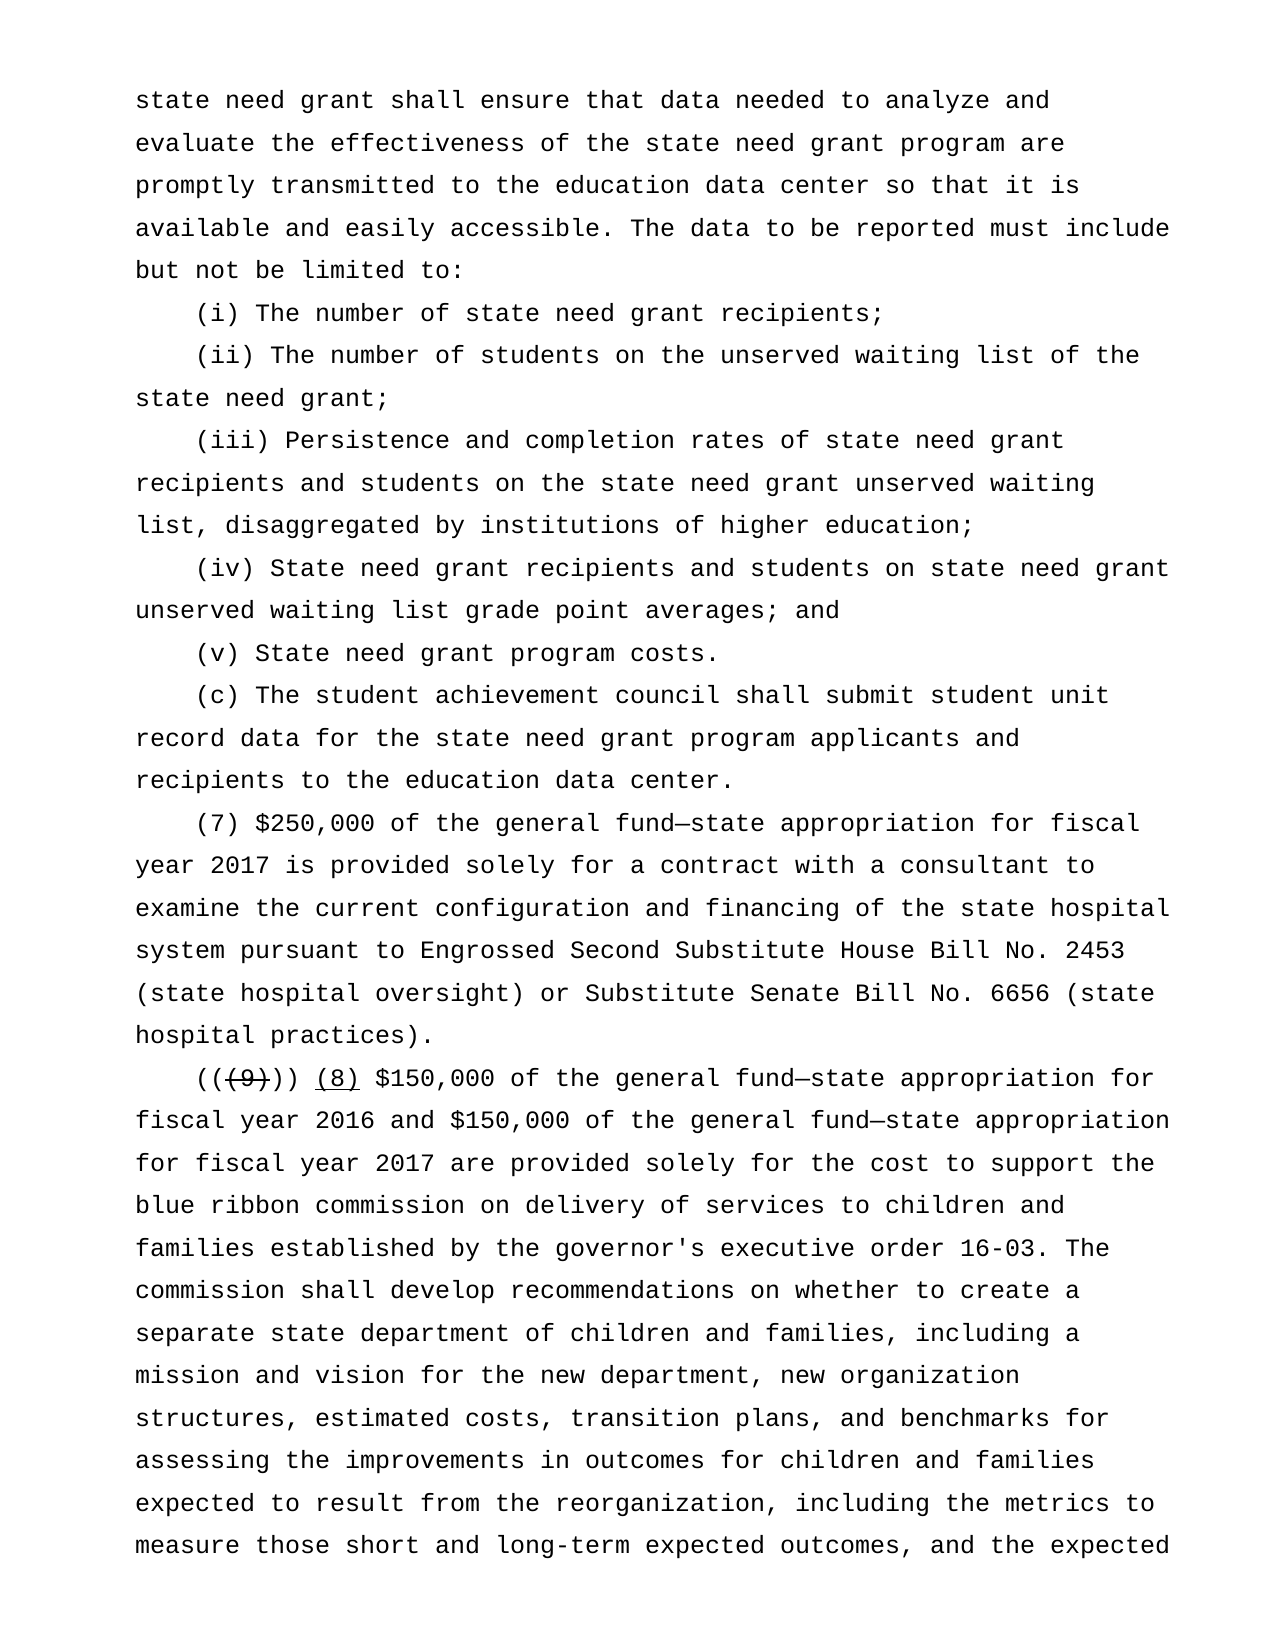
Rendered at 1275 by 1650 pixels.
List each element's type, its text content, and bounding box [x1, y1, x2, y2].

text (v) State need grant program costs. [135, 627, 1170, 670]
text (iii) Persistence and completion rates of state need grant recipients and students on the state need grant unserved waiting list, disaggregated by institutions of higher education; [135, 415, 1170, 542]
text (i) The number of state need grant recipients; [135, 287, 1170, 330]
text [135, 1052, 1170, 1562]
text (c) The student achievement council shall submit student unit record data for the state need grant program applicants and recipients to the education data center. [135, 670, 1170, 797]
text (ii) The number of students on the unserved waiting list of the state need grant; [135, 330, 1170, 415]
text (iv) State need grant recipients and students on state need grant unserved waiting list grade point averages; and [135, 542, 1170, 627]
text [135, 75, 1170, 287]
text (7) $250,000 of the general fund—state appropriation for fiscal year 2017 is provided solely for a contract with a consultant to examine the current configuration and financing of the state hospital system pursuant to Engrossed Second Substitute House Bill No. 2453 (state hospital oversight) or Substitute Senate Bill No. 6656 (state hospital practices). [135, 797, 1170, 1052]
